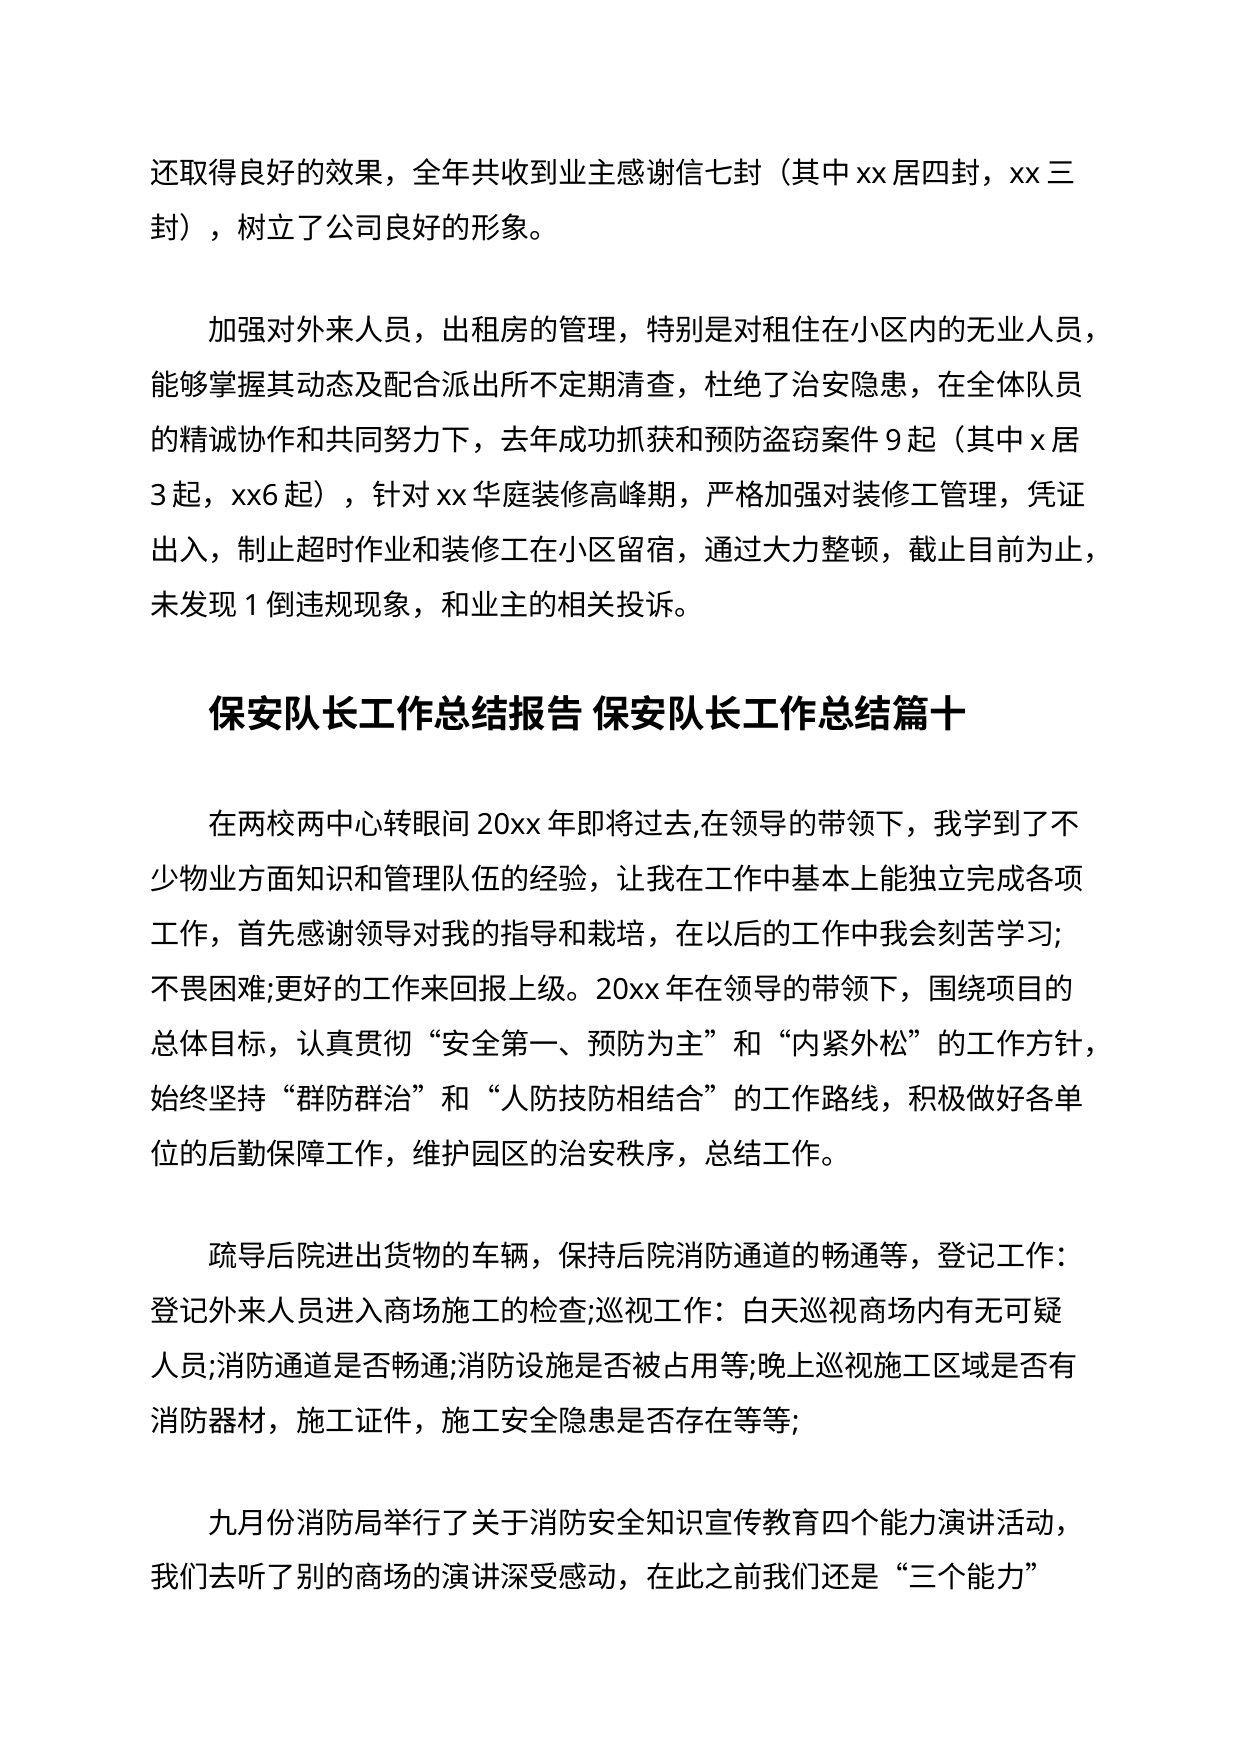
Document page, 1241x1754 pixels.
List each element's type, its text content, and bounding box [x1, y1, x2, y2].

text 在两校两中心转眼间20xx年即将过去,在领导的带领下，我学到了不少物业方面知识和管理队伍的经验，让我在工作中基本上能独立完成各项工作，首先感谢领导对我的指导和栽培，在以后的工作中我会刻苦学习;不畏困难;更好的工作来回报上级。20xx年在领导的带领下，围绕项目的总体目标，认真贯彻“安全第一、预防为主”和“内紧外松”的工作方针，始终坚持“群防群治”和“人防技防相结合”的工作路线，积极做好各单位的后勤保障工作，维护园区的治安秩序，总结工作。 [150, 801, 1090, 1173]
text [150, 1499, 1090, 1596]
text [150, 150, 1090, 247]
text 加强对外来人员，出租房的管理，特别是对租住在小区内的无业人员，能够掌握其动态及配合派出所不定期清查，杜绝了治安隐患，在全体队员的精诚协作和共同努力下，去年成功抓获和预防盗窃案件9起（其中x居3起，xx6起），针对xx华庭装修高峰期，严格加强对装修工管理，凭证出入，制止超时作业和装修工在小区留宿，通过大力整顿，截止目前为止，未发现1倒违规现象，和业主的相关投诉。 [150, 307, 1090, 624]
text 保安队长工作总结报告 保安队长工作总结篇十 [150, 683, 1090, 738]
text 疏导后院进出货物的车辆，保持后院消防通道的畅通等，登记工作：登记外来人员进入商场施工的检查;巡视工作：白天巡视商场内有无可疑人员;消防通道是否畅通;消防设施是否被占用等;晚上巡视施工区域是否有消防器材，施工证件，施工安全隐患是否存在等等; [150, 1232, 1090, 1439]
